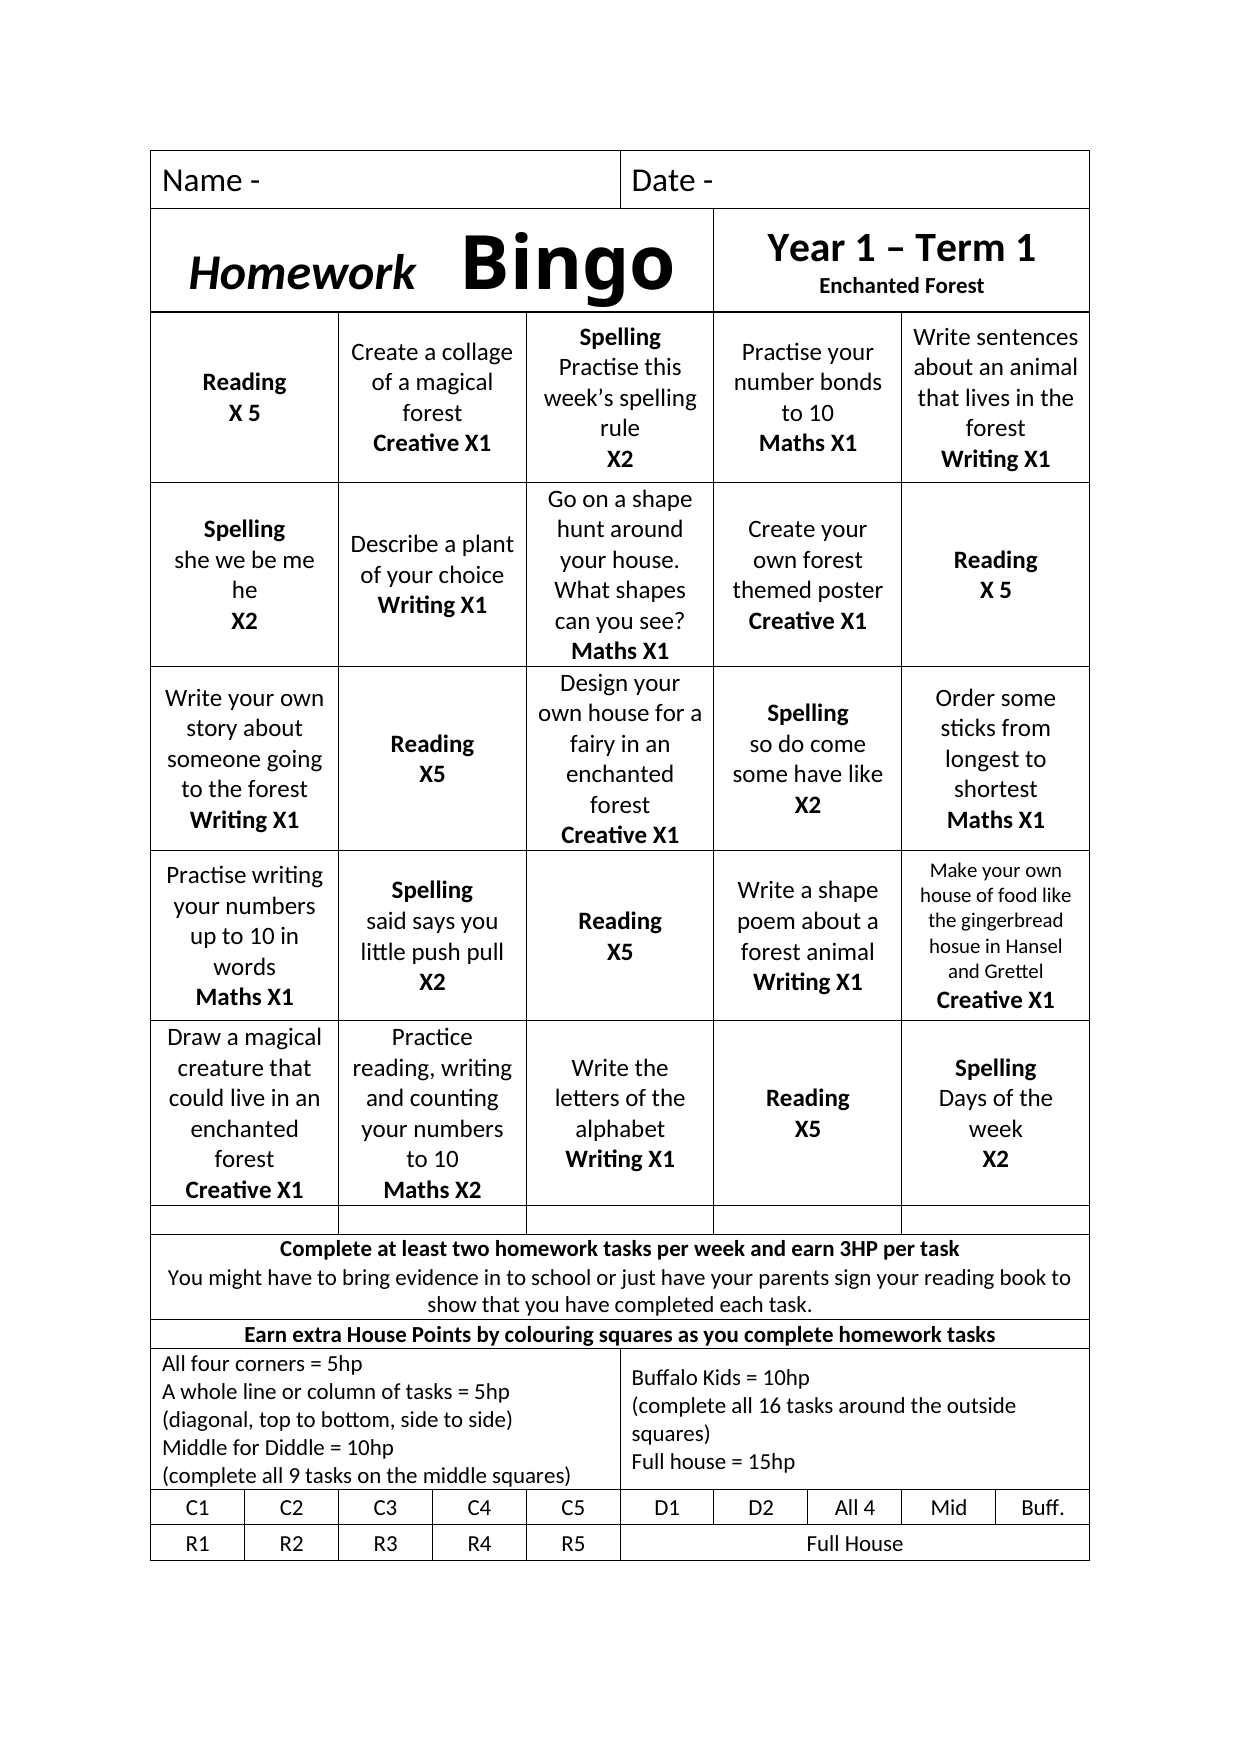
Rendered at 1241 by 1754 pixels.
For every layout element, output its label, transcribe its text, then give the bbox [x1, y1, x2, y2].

table_cell Draw a magical creature that could live in an enchanted forest Creative X1 [151, 1021, 338, 1204]
table_cell [714, 1206, 901, 1233]
table_cell Describe a plant of your choice Writing X1 [339, 483, 526, 666]
table_cell Reading X 5 [902, 483, 1089, 666]
table_cell Reading X5 [339, 667, 526, 850]
table_cell Write your own story about someone going to the forest Writing X1 [151, 667, 338, 850]
table_header Date - [621, 151, 1089, 208]
table_cell [151, 1206, 338, 1233]
table_cell Buff. [996, 1490, 1089, 1524]
table_cell C1 [151, 1490, 244, 1524]
table_cell Order some sticks from longest to shortest Maths X1 [902, 667, 1089, 850]
table_cell C4 [433, 1490, 526, 1524]
table_cell [527, 1206, 713, 1233]
table_cell R3 [339, 1525, 432, 1560]
table_cell Reading X5 [714, 1021, 901, 1204]
table_cell Year 1 – Term 1 Enchanted Forest [714, 209, 1089, 311]
table_cell Reading X5 [527, 851, 713, 1020]
table_cell Full House [621, 1525, 1089, 1560]
table_cell R4 [433, 1525, 526, 1560]
table_cell Complete at least two homework tasks per week and earn 3HP per task You might have to bring evidence in to school or just have your parents sign your reading book to show that you have completed each task. [151, 1235, 1089, 1319]
table_cell R1 [151, 1525, 244, 1560]
table_cell Mid [902, 1490, 995, 1524]
table_cell R2 [245, 1525, 338, 1560]
table_cell Write sentences about an animal that lives in the forest Writing X1 [902, 313, 1089, 482]
table_cell All 4 [808, 1490, 901, 1524]
table_cell Write the letters of the alphabet Writing X1 [527, 1021, 713, 1204]
table_cell C5 [527, 1490, 620, 1524]
table_cell Practise writing your numbers up to 10 in words Maths X1 [151, 851, 338, 1020]
table_cell D2 [714, 1490, 807, 1524]
table_cell Practice reading, writing and counting your numbers to 10 Maths X2 [339, 1021, 526, 1204]
table_cell Make your own house of food like the gingerbread hosue in Hansel and Grettel Creative X1 [902, 851, 1089, 1020]
table_cell Create your own forest themed poster Creative X1 [714, 483, 901, 666]
table_cell Design your own house for a fairy in an enchanted forest Creative X1 [527, 667, 713, 850]
table_cell Reading X 5 [151, 313, 338, 482]
table_cell Spelling she we be me he X2 [151, 483, 338, 666]
table_cell Buffalo Kids = 10hp (complete all 16 tasks around the outside squares) Full house = 15hp [621, 1349, 1089, 1489]
table_cell Go on a shape hunt around your house. What shapes can you see? Maths X1 [527, 483, 713, 666]
table_header Name - [151, 151, 620, 208]
table_cell Spelling Days of the week X2 [902, 1021, 1089, 1204]
table_cell All four corners = 5hp A whole line or column of tasks = 5hp (diagonal, top to bottom, side to side) Middle for Diddle = 10hp (complete all 9 tasks on the middle squares) [151, 1349, 620, 1489]
table_cell C3 [339, 1490, 432, 1524]
table_cell Practise your number bonds to 10 Maths X1 [714, 313, 901, 482]
table_cell D1 [621, 1490, 713, 1524]
table_cell [902, 1206, 1089, 1233]
table_cell Spelling Practise this week’s spelling rule X2 [527, 313, 713, 482]
table_cell Create a collage of a magical forest Creative X1 [339, 313, 526, 482]
table_cell Homework Bingo [151, 209, 713, 311]
table_cell [339, 1206, 526, 1233]
table_cell C2 [245, 1490, 338, 1524]
table_cell Spelling said says you little push pull X2 [339, 851, 526, 1020]
table_cell Spelling so do come some have like X2 [714, 667, 901, 850]
table_cell R5 [527, 1525, 620, 1560]
table_cell Write a shape poem about a forest animal Writing X1 [714, 851, 901, 1020]
table_cell Earn extra House Points by colouring squares as you complete homework tasks [151, 1320, 1089, 1348]
